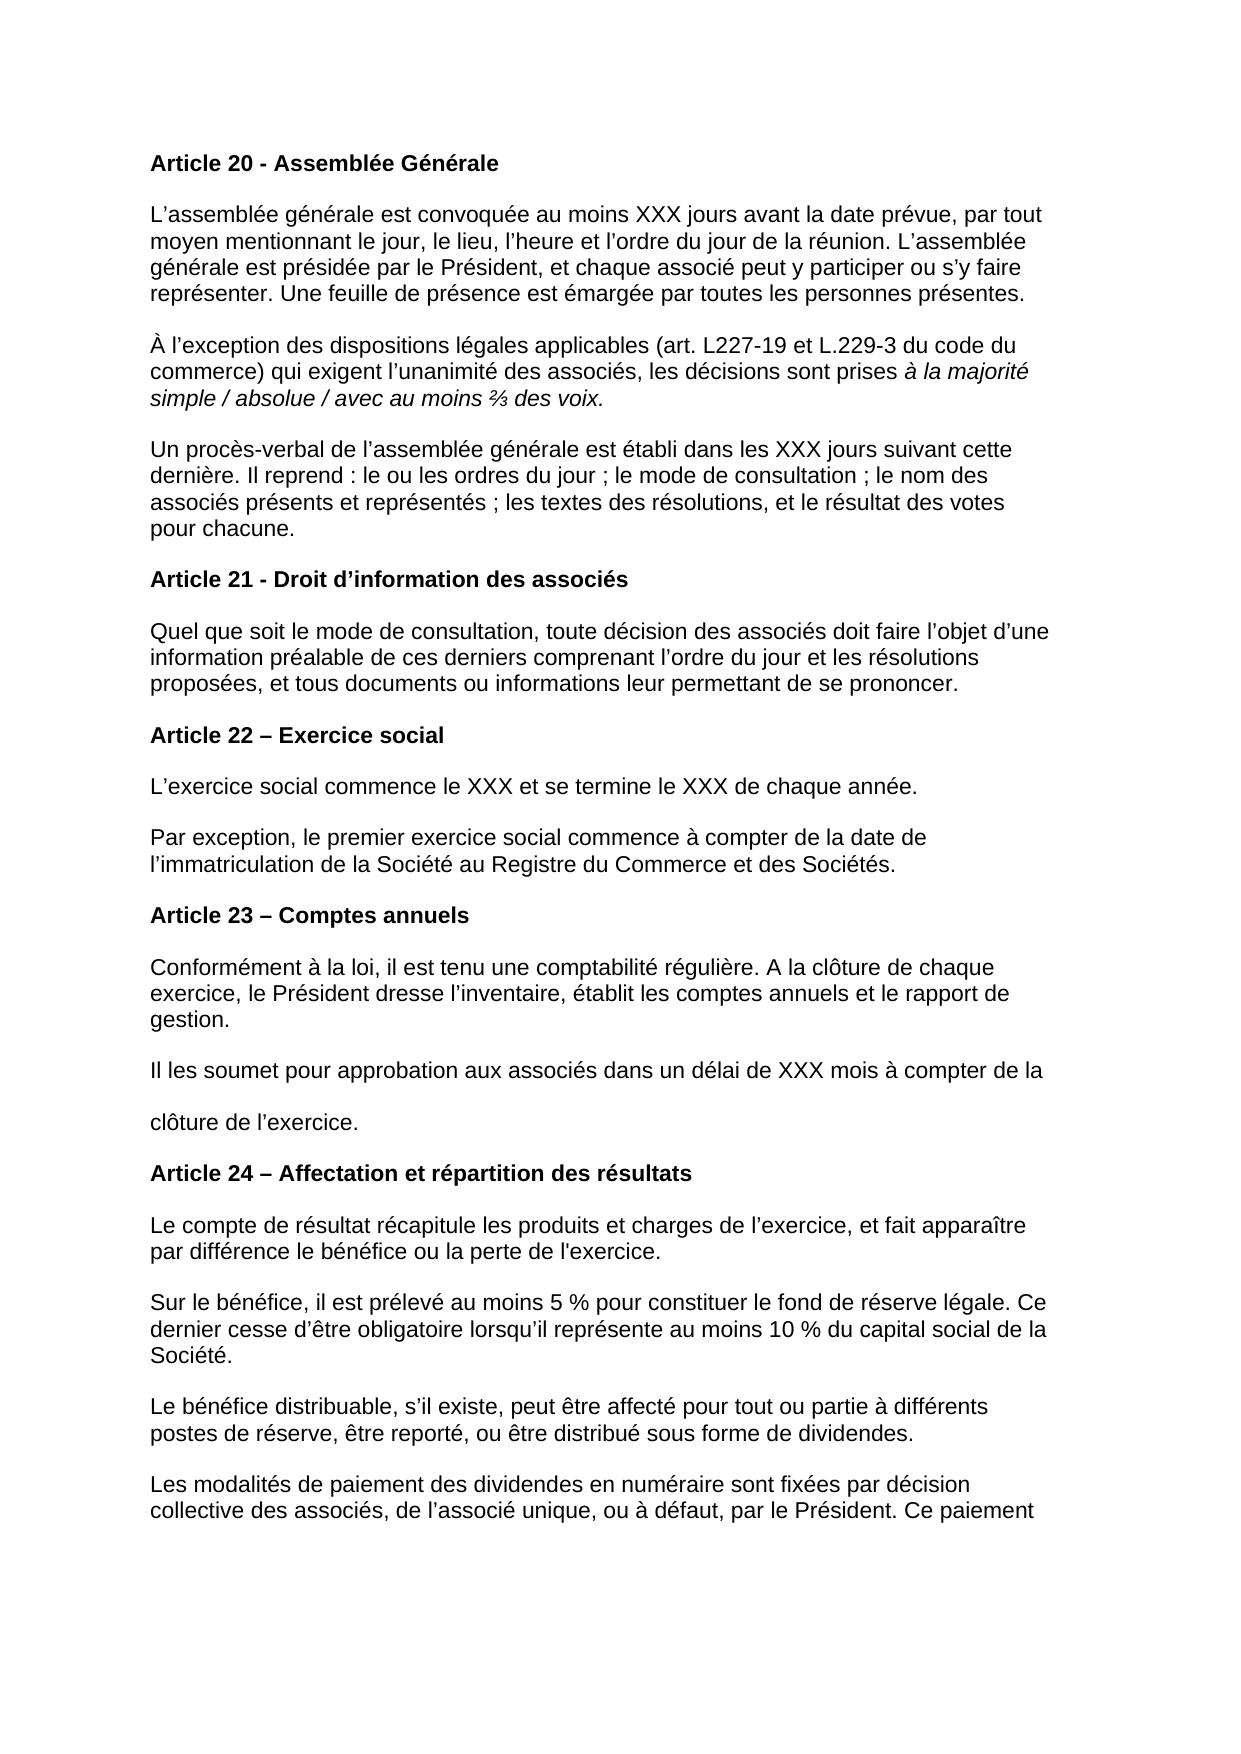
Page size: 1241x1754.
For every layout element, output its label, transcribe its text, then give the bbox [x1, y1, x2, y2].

text Quel que soit le mode de consultation, toute décision des associés doit faire l’objet d’une information préalable de ces derniers comprenant l’ordre du jour et les résolutions proposées, et tous documents ou informations leur permettant de se prononcer. [150, 618, 1055, 697]
text Article 24 – Affectation et répartition des résultats [150, 1160, 1055, 1187]
text Sur le bénéfice, il est prélevé au moins 5 % pour constituer le fond de réserve légale. Ce dernier cesse d’être obligatoire lorsqu’il représente au moins 10 % du capital social de la Société. [150, 1289, 1055, 1368]
text L’exercice social commence le XXX et se termine le XXX de chaque année. [150, 773, 1055, 799]
text Par exception, le premier exercice social commence à compter de la date de l’immatriculation de la Société au Registre du Commerce et des Sociétés. [150, 824, 1055, 877]
text L’assemblée générale est convoquée au moins XXX jours avant la date prévue, par tout moyen mentionnant le jour, le lieu, l’heure et l’ordre du jour de la réunion. L’assemblée générale est présidée par le Président, et chaque associé peut y participer ou s’y faire représenter. Une feuille de présence est émargée par toutes les personnes présentes. [150, 201, 1055, 307]
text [150, 1471, 1055, 1592]
text Le compte de résultat récapitule les produits et charges de l’exercice, et fait apparaître par différence le bénéfice ou la perte de l'exercice. [150, 1212, 1055, 1264]
text Conformément à la loi, il est tenu une comptabilité régulière. A la clôture de chaque exercice, le Président dresse l’inventaire, établit les comptes annuels et le rapport de gestion. [150, 953, 1055, 1032]
text Article 21 - Droit d’information des associés [150, 566, 1055, 593]
text Article 22 – Exercice social [150, 722, 1055, 748]
text Article 20 - Assemblée Générale [150, 150, 1055, 176]
text À l’exception des dispositions légales applicables (art. L227-19 et L.229-3 du code du commerce) qui exigent l’unanimité des associés, les décisions sont prises à la majorité simple / absolue / avec au moins ⅔ des voix. [150, 332, 1055, 411]
text Le bénéfice distribuable, s’il existe, peut être affecté pour tout ou partie à différents postes de réserve, être reporté, ou être distribué sous forme de dividendes. [150, 1393, 1055, 1446]
text Article 23 – Comptes annuels [150, 902, 1055, 928]
text Il les soumet pour approbation aux associés dans un délai de XXX mois à compter de la [150, 1057, 1055, 1084]
text Un procès-verbal de l’assemblée générale est établi dans les XXX jours suivant cette dernière. Il reprend : le ou les ordres du jour ; le mode de consultation ; le nom des associés présents et représentés ; les textes des résolutions, et le résultat des votes pour chacune. [150, 436, 1055, 541]
text clôture de l’exercice. [150, 1109, 1055, 1135]
